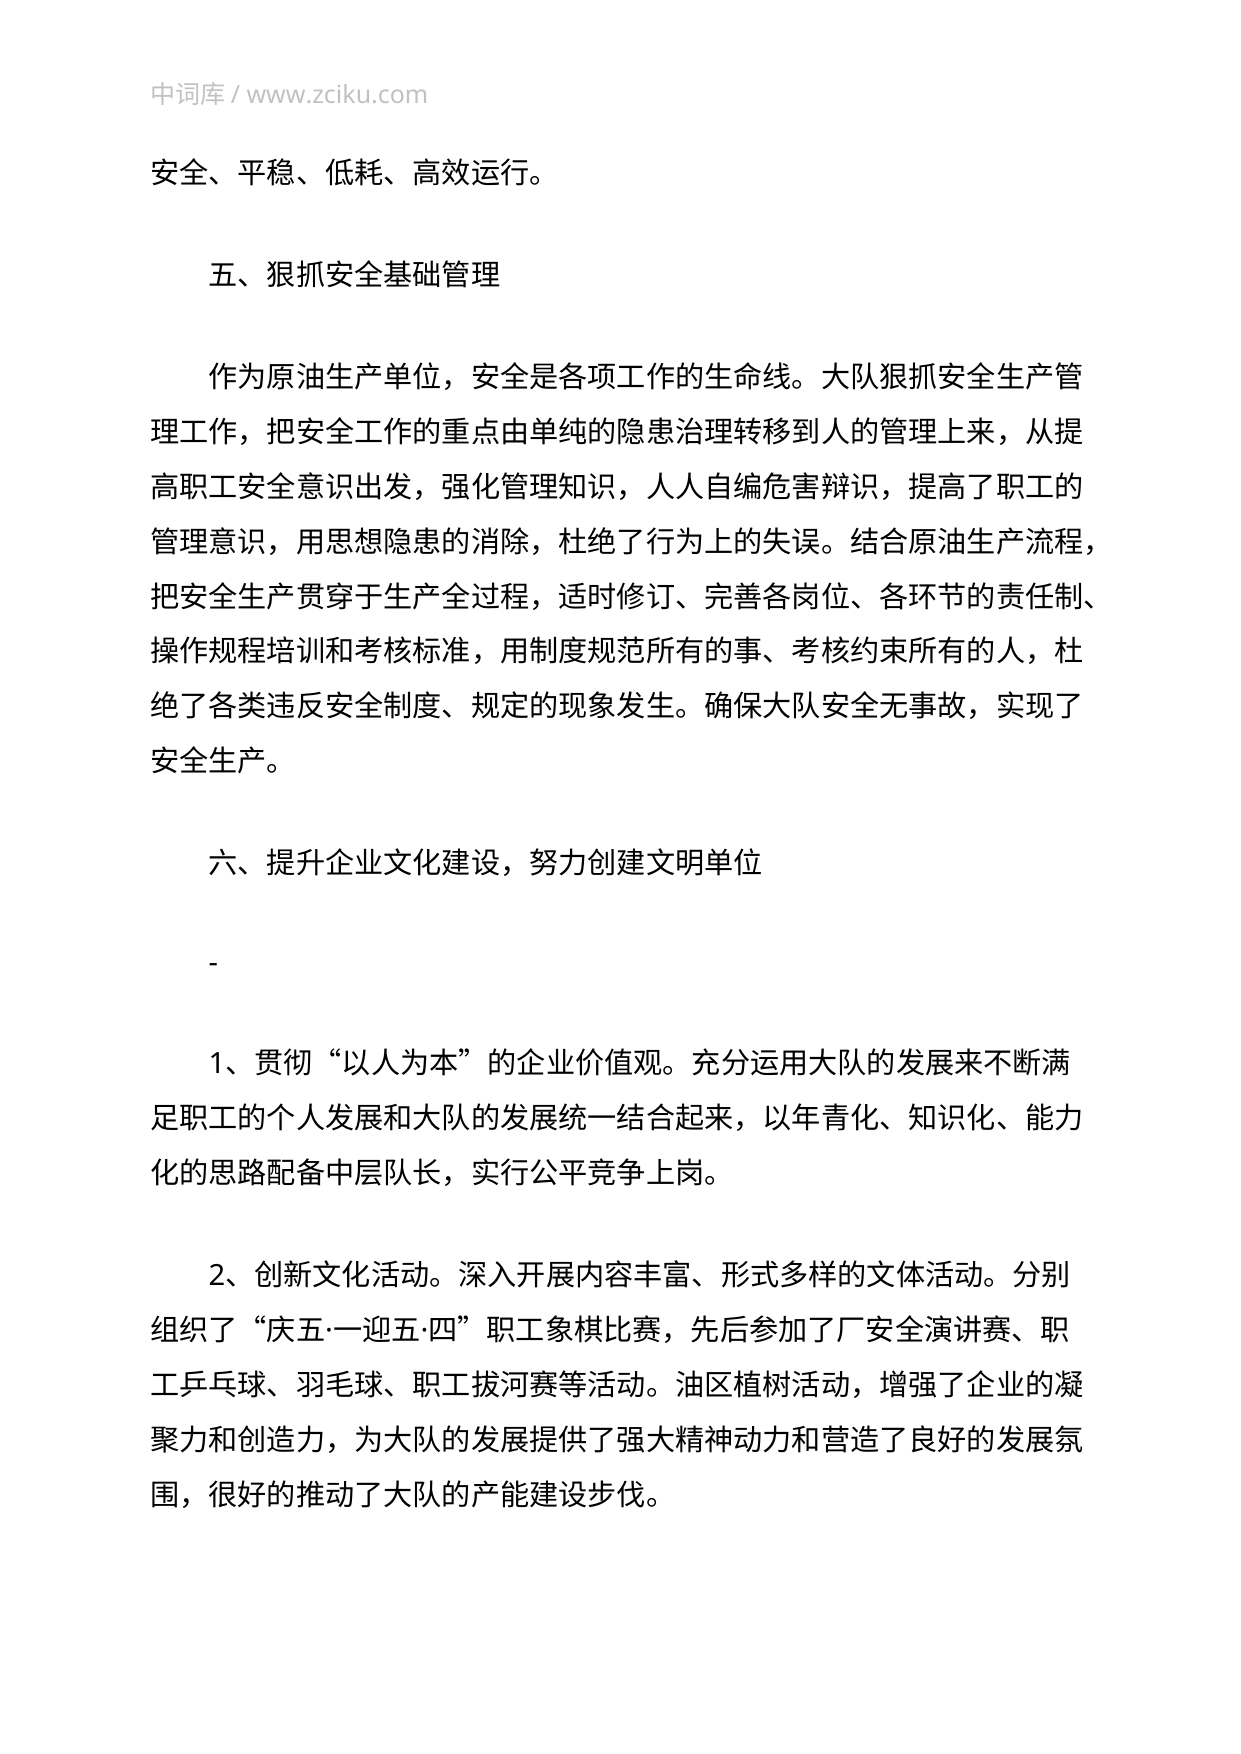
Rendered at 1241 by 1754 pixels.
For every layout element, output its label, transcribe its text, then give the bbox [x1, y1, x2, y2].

text 作为原油生产单位，安全是各项工作的生命线。大队狠抓安全生产管理工作，把安全工作的重点由单纯的隐患治理转移到人的管理上来，从提高职工安全意识出发，强化管理知识，人人自编危害辩识，提高了职工的管理意识，用思想隐患的消除，杜绝了行为上的失误。结合原油生产流程，把安全生产贯穿于生产全过程，适时修订、完善各岗位、各环节的责任制、操作规程培训和考核标准，用制度规范所有的事、考核约束所有的人，杜绝了各类违反安全制度、规定的现象发生。确保大队安全无事故，实现了安全生产。 [150, 353, 1090, 780]
text 六、提升企业文化建设，努力创建文明单位 [150, 839, 1090, 882]
text 1、贯彻“以人为本”的企业价值观。充分运用大队的发展来不断满足职工的个人发展和大队的发展统一结合起来，以年青化、知识化、能力化的思路配备中层队长，实行公平竞争上岗。 [150, 1040, 1090, 1192]
text 五、狠抓安全基础管理 [150, 252, 1090, 294]
text - [150, 941, 1090, 981]
text 2、创新文化活动。深入开展内容丰富、形式多样的文体活动。分别组织了“庆五·一迎五·四”职工象棋比赛，先后参加了厂安全演讲赛、职工乒乓球、羽毛球、职工拔河赛等活动。油区植树活动，增强了企业的凝聚力和创造力，为大队的发展提供了强大精神动力和营造了良好的发展氛围，很好的推动了大队的产能建设步伐。 [150, 1251, 1090, 1513]
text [150, 150, 1090, 192]
